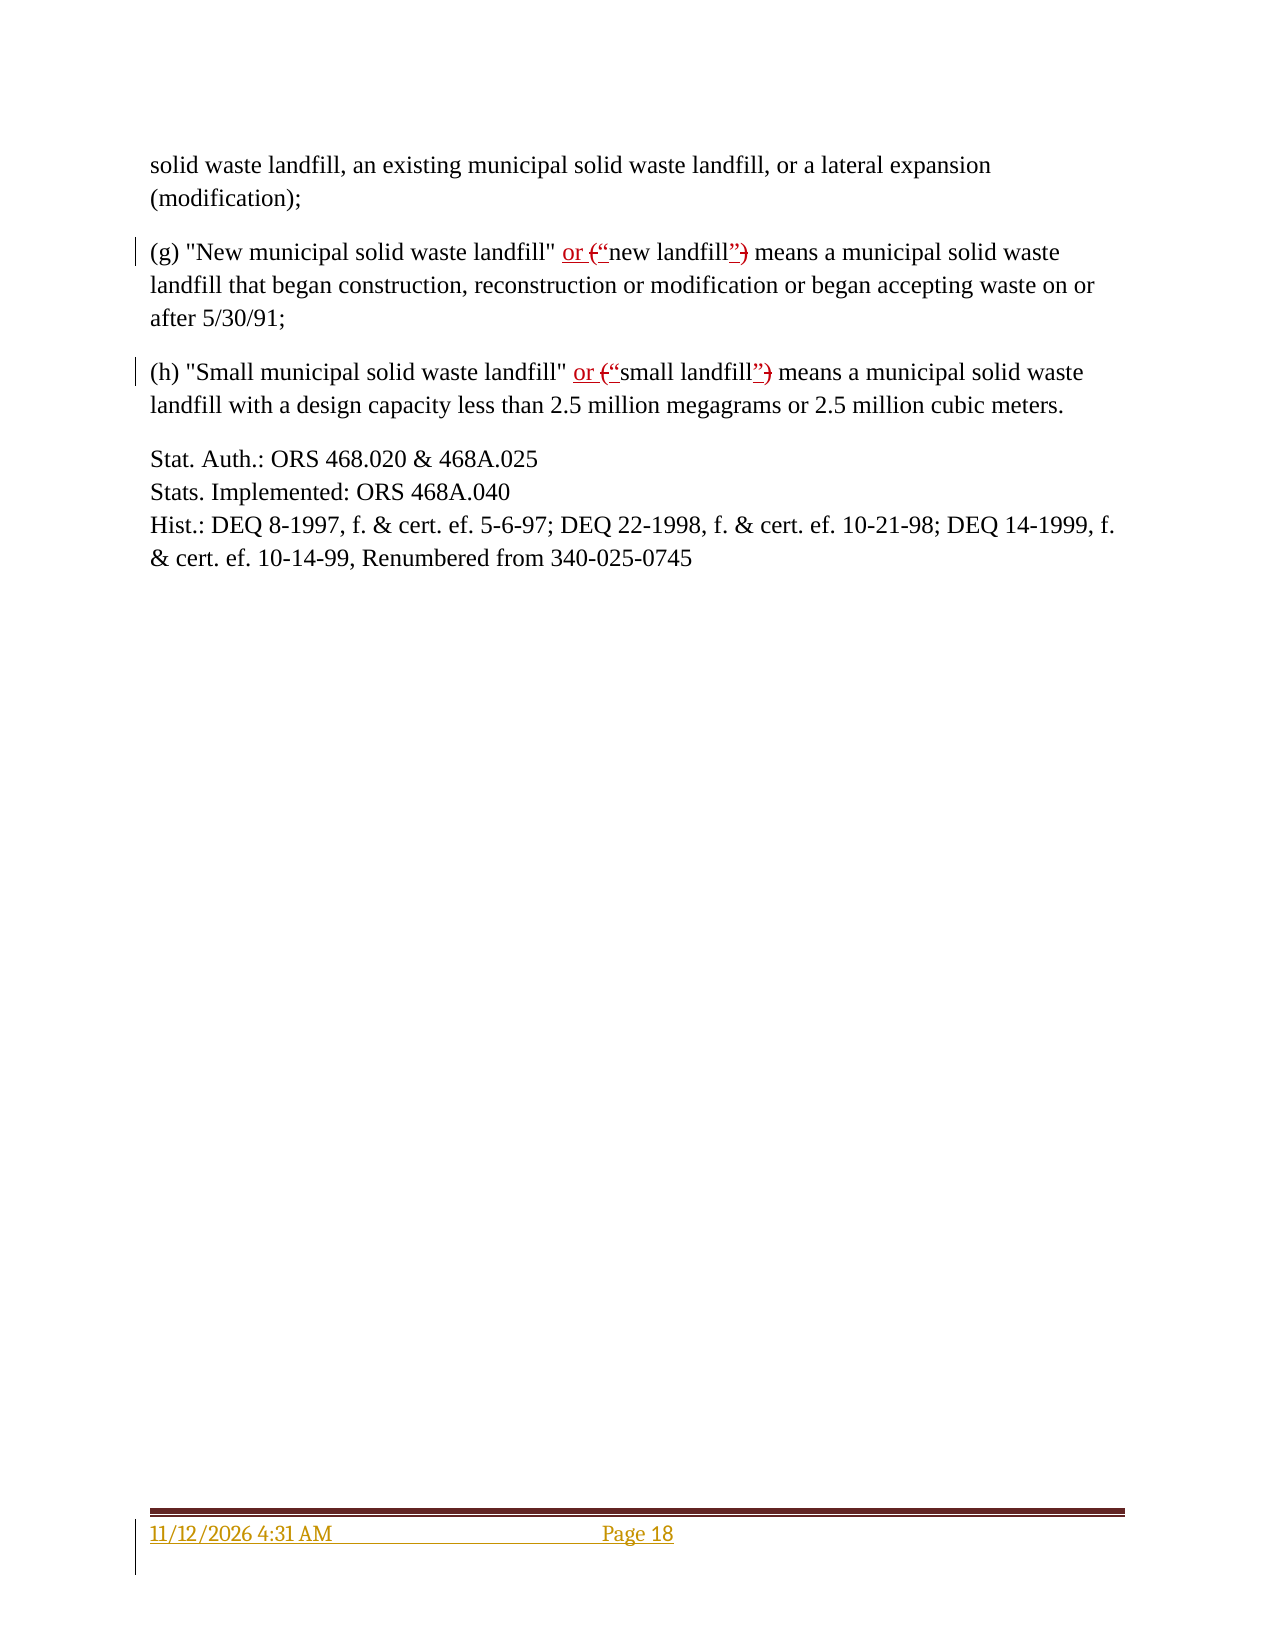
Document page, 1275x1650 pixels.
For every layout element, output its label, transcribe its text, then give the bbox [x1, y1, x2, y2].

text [150, 150, 1125, 212]
text Stat. Auth.: ORS 468.020 & 468A.025 Stats. Implemented: ORS 468A.040 Hist.: DEQ 8-1997, f. & cert. ef. 5-6-97; DEQ 22-1998, f. & cert. ef. 10-21-98; DEQ 14-1999, f. & cert. ef. 10-14-99, Renumbered from 340-025-0745 [150, 444, 1125, 571]
text (g) "New municipal solid waste landfill" new landfill means a municipal solid waste landfill that began construction, reconstruction or modification or began accepting waste on or after 5/30/91; [150, 237, 1125, 332]
text (h) "Small municipal solid waste landfill" small landfill means a municipal solid waste landfill with a design capacity less than 2.5 million megagrams or 2.5 million cubic meters. [150, 357, 1125, 418]
